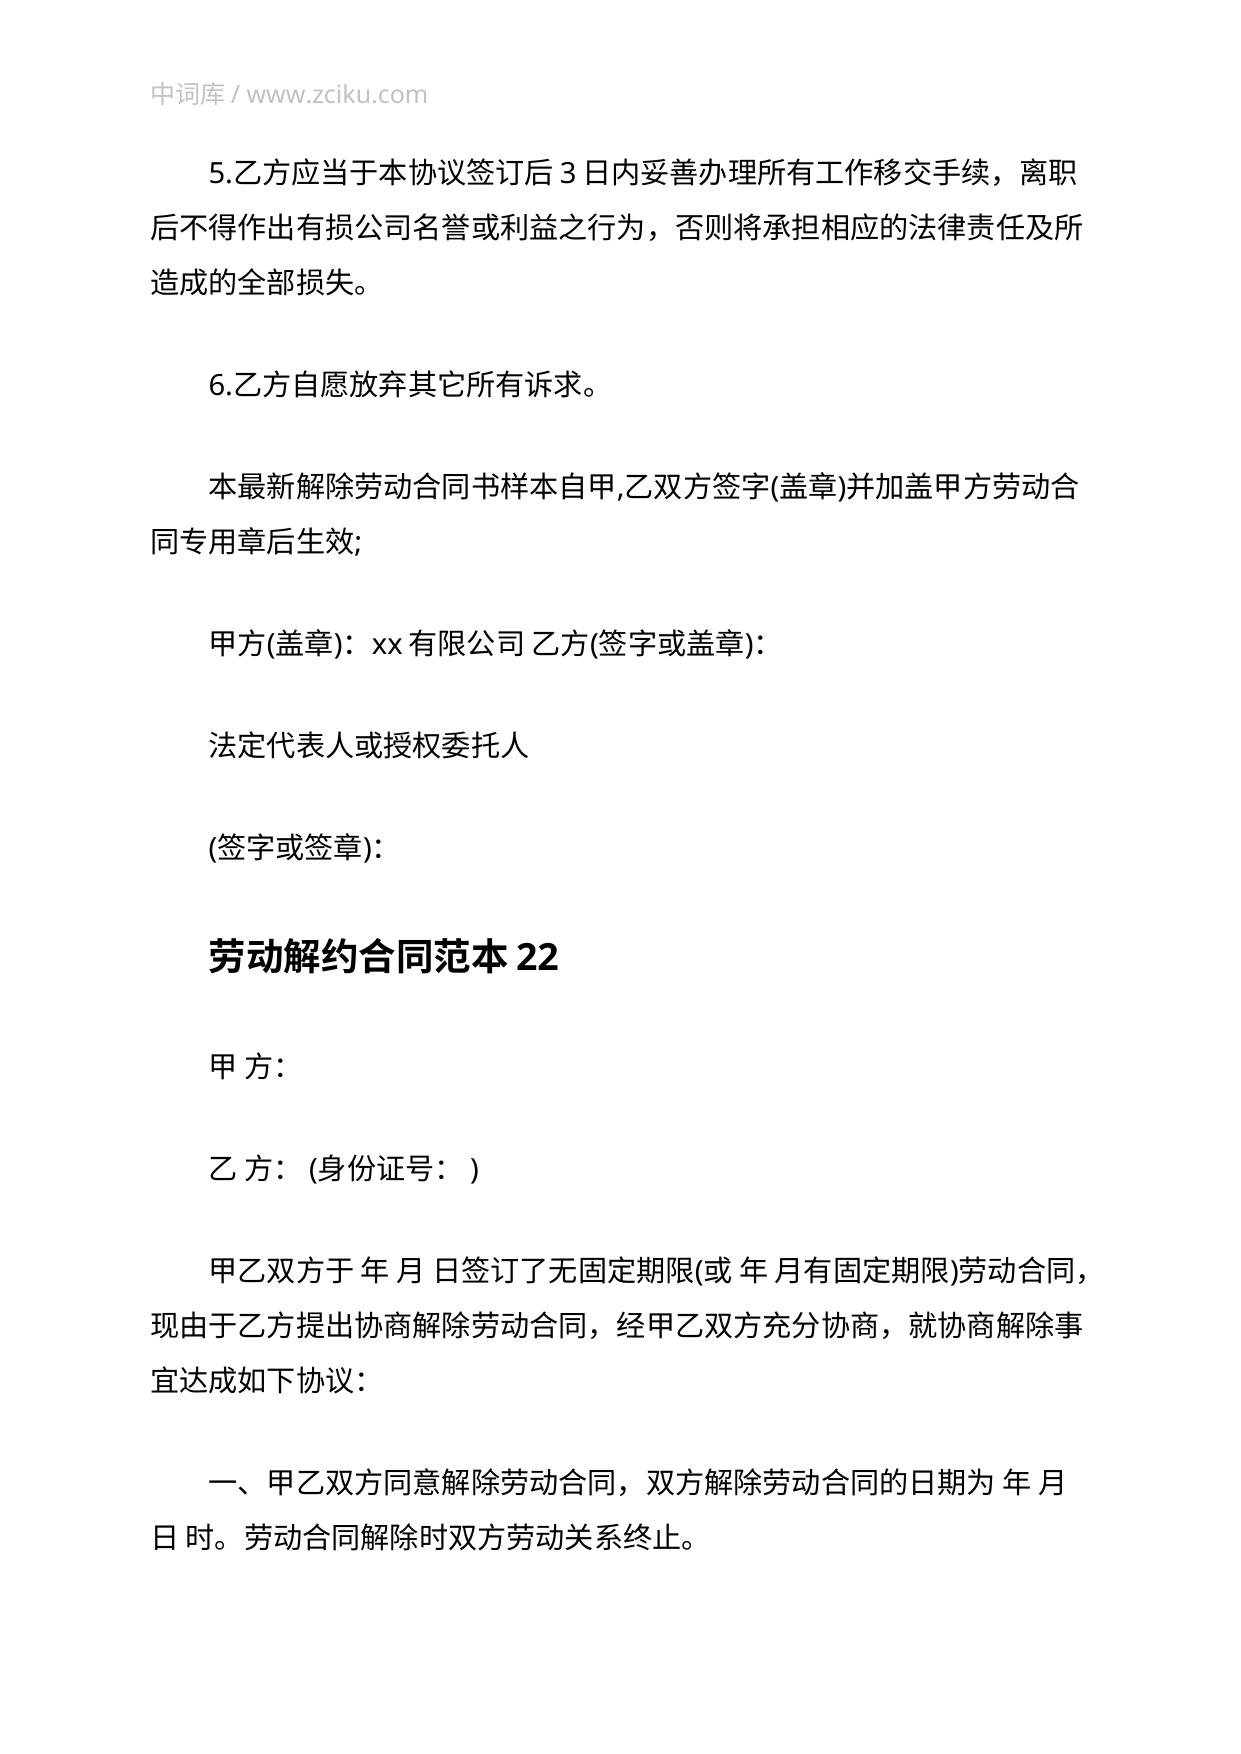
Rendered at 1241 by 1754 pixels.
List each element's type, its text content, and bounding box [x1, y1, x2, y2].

text 5.乙方应当于本协议签订后3日内妥善办理所有工作移交手续，离职后不得作出有损公司名誉或利益之行为，否则将承担相应的法律责任及所造成的全部损失。 [150, 150, 1090, 302]
text 法定代表人或授权委托人 [150, 723, 1090, 765]
text 一、甲乙双方同意解除劳动合同，双方解除劳动合同的日期为 年 月 日 时。劳动合同解除时双方劳动关系终止。 [150, 1459, 1090, 1557]
text 本最新解除劳动合同书样本自甲,乙双方签字(盖章)并加盖甲方劳动合同专用章后生效; [150, 464, 1090, 561]
text 6.乙方自愿放弃其它所有诉求。 [150, 362, 1090, 404]
text (签字或签章)： [150, 824, 1090, 867]
text 乙 方： (身份证号： ) [150, 1146, 1090, 1188]
text 甲 方： [150, 1044, 1090, 1086]
text 甲方(盖章)：xx有限公司 乙方(签字或盖章)： [150, 621, 1090, 663]
text 劳动解约合同范本22 [150, 926, 1090, 981]
text 甲乙双方于 年 月 日签订了无固定期限(或 年 月有固定期限)劳动合同，现由于乙方提出协商解除劳动合同，经甲乙双方充分协商，就协商解除事宜达成如下协议： [150, 1248, 1090, 1400]
